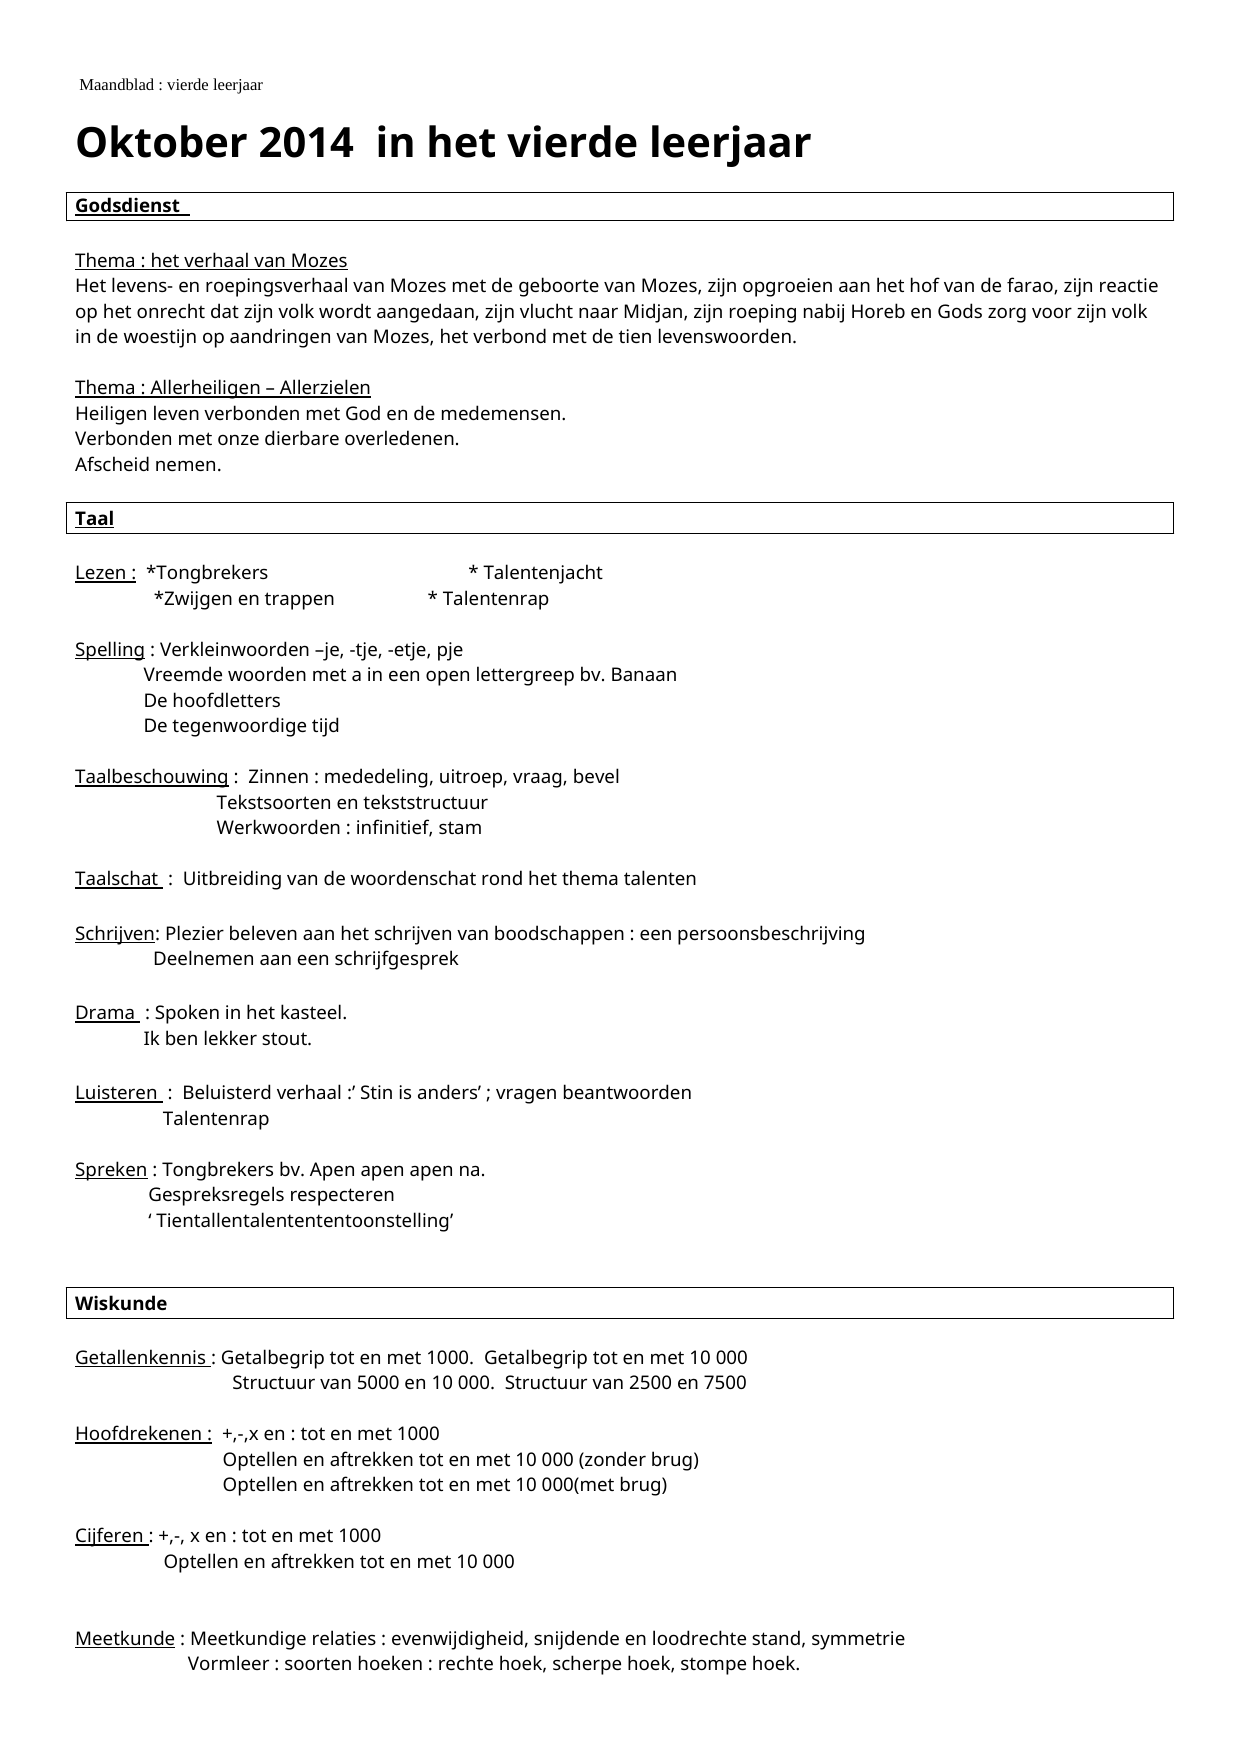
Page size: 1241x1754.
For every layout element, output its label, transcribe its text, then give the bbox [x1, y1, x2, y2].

text Optellen en aftrekken tot en met 10 000(met brug) [75, 1472, 1165, 1497]
text Vreemde woorden met a in een open lettergreep bv. Banaan [75, 661, 1165, 687]
text *Zwijgen en trappen * Talentenrap [75, 585, 1165, 610]
text Werkwoorden : infinitief, stam [75, 814, 1165, 840]
text Afscheid nemen. [75, 451, 1165, 477]
text Taalschat : Uitbreiding van de woordenschat rond het thema talenten [75, 866, 1165, 891]
subtitle Oktober 2014 in het vierde leerjaar [75, 113, 1165, 170]
subtitle Thema : het verhaal van Mozes [75, 247, 1165, 272]
text ‘ Tientallentalentententoonstelling’ [75, 1207, 1165, 1233]
text Gespreksregels respecteren [75, 1182, 1165, 1207]
text Meetkunde : Meetkundige relaties : evenwijdigheid, snijdende en loodrechte stand, symmetrie [75, 1625, 1165, 1650]
text Optellen en aftrekken tot en met 10 000 [75, 1548, 1165, 1574]
subtitle Taal [67, 503, 1173, 533]
text De hoofdletters [75, 687, 1165, 712]
text Drama : Spoken in het kasteel. [75, 1000, 1165, 1025]
subtitle Thema : Allerheiligen – Allerzielen [75, 374, 1165, 400]
text Taalbeschouwing : Zinnen : mededeling, uitroep, vraag, bevel [75, 763, 1165, 789]
subtitle Godsdienst [67, 193, 1173, 220]
text Verbonden met onze dierbare overledenen. [75, 426, 1165, 451]
text Schrijven: Plezier beleven aan het schrijven van boodschappen : een persoonsbeschrijving [75, 920, 1165, 945]
text Spelling : Verkleinwoorden –je, -tje, -etje, pje [75, 636, 1165, 661]
text Deelnemen aan een schrijfgesprek [75, 945, 1165, 971]
text Het levens- en roepingsverhaal van Mozes met de geboorte van Mozes, zijn opgroeien aan het hof van de farao, zijn reactie op het onrecht dat zijn volk wordt aangedaan, zijn vlucht naar Midjan, zijn roeping nabij Horeb en Gods zorg voor zijn volk in de woestijn op aandringen van Mozes, het verbond met de tien levenswoorden. [75, 272, 1165, 349]
text Luisteren : Beluisterd verhaal :’ Stin is anders’ ; vragen beantwoorden [75, 1079, 1165, 1105]
text Maandblad : vierde leerjaar [75, 75, 1165, 94]
text Cijferen : +,-, x en : tot en met 1000 [75, 1523, 1165, 1548]
text Optellen en aftrekken tot en met 10 000 (zonder brug) [75, 1446, 1165, 1472]
text Lezen : *Tongbrekers * Talentenjacht [75, 559, 1165, 585]
text Talentenrap [75, 1105, 1165, 1131]
text Vormleer : soorten hoeken : rechte hoek, scherpe hoek, stompe hoek. [75, 1650, 1165, 1676]
text De tegenwoordige tijd [75, 712, 1165, 738]
text Hoofdrekenen : +,-,x en : tot en met 1000 [75, 1421, 1165, 1446]
text Spreken : Tongbrekers bv. Apen apen apen na. [75, 1156, 1165, 1182]
text Heiligen leven verbonden met God en de medemensen. [75, 400, 1165, 426]
subtitle Wiskunde [67, 1288, 1173, 1318]
text Structuur van 5000 en 10 000. Structuur van 2500 en 7500 [75, 1370, 1165, 1395]
text Getallenkennis : Getalbegrip tot en met 1000. Getalbegrip tot en met 10 000 [75, 1344, 1165, 1370]
text Tekstsoorten en tekststructuur [75, 789, 1165, 814]
text Ik ben lekker stout. [75, 1025, 1165, 1051]
